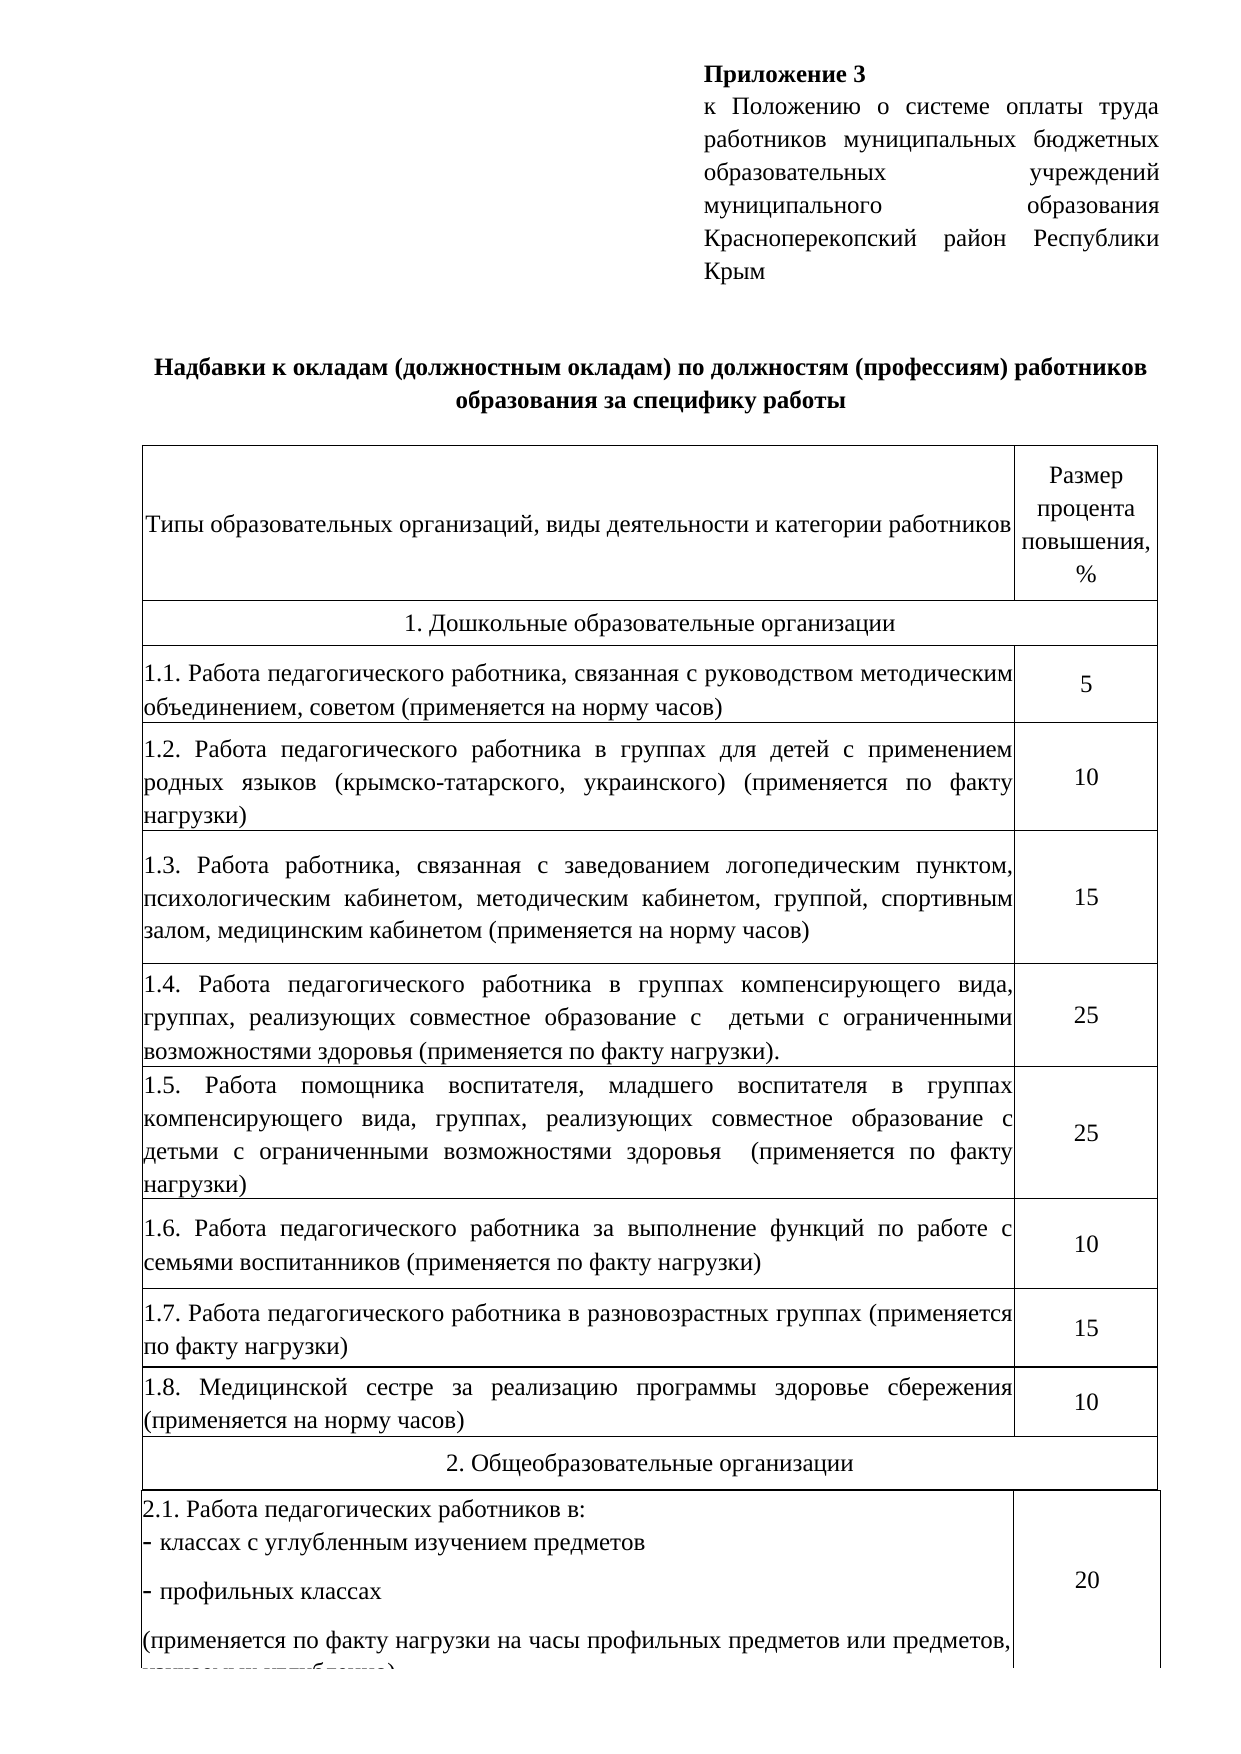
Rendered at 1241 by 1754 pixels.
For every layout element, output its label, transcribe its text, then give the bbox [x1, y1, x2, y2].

table_cell 1.4. Работа педагогического работника в группах компенсирующего вида, группах, реализующих совместное образование с детьми с ограниченными возможностями здоровья (применяется по факту нагрузки). [143, 964, 1014, 1066]
table_header 2.1. Работа педагогических работников в: классах с углубленным изучением предметов профильных классах (применяется по факту нагрузки на часы профильных предметов или предметов, изучаемых углубленно) [142, 1491, 1013, 1668]
table_cell 1.8. Медицинской сестре за реализацию программы здоровье сбережения (применяется на норму часов) [143, 1368, 1014, 1436]
table_cell 1.7. Работа педагогического работника в разновозрастных группах (применяется по факту нагрузки) [143, 1289, 1014, 1366]
table_header Размер процента повышения, % [1015, 446, 1157, 600]
table_cell 25 [1015, 964, 1157, 1066]
table_header 20 [1014, 1491, 1160, 1668]
table_cell 1.1. Работа педагогического работника, связанная с руководством методическим объединением, советом (применяется на норму часов) [143, 646, 1014, 722]
text Приложение 3 [703, 59, 1159, 88]
table_cell 15 [1015, 831, 1157, 962]
table_cell 1. Дошкольные образовательные организации [143, 601, 1157, 645]
table_header Типы образовательных организаций, виды деятельности и категории работников [143, 446, 1014, 600]
text Надбавки к окладам (должностным окладам) по должностям (профессиям) работников образования за специфику работы [142, 348, 1159, 416]
table_cell 1.6. Работа педагогического работника за выполнение функций по работе с семьями воспитанников (применяется по факту нагрузки) [143, 1199, 1014, 1288]
table_cell 1.5. Работа помощника воспитателя, младшего воспитателя в группах компенсирующего вида, группах, реализующих совместное образование с детьми с ограниченными возможностями здоровья (применяется по факту нагрузки) [143, 1067, 1014, 1198]
table_cell 1.2. Работа педагогического работника в группах для детей с применением родных языков (крымско-татарского, украинского) (применяется по факту нагрузки) [143, 723, 1014, 830]
table_cell 10 [1015, 1199, 1157, 1288]
table_cell 15 [1015, 1289, 1157, 1366]
text к Положению о системе оплаты труда работников муниципальных бюджетных образовательных учреждений муниципального образования Красноперекопский район Республики Крым [703, 88, 1159, 286]
table_cell 25 [1015, 1067, 1157, 1198]
table_cell 5 [1015, 646, 1157, 722]
table_cell 1.3. Работа работника, связанная с заведованием логопедическим пунктом, психологическим кабинетом, методическим кабинетом, группой, спортивным залом, медицинским кабинетом (применяется на норму часов) [143, 831, 1014, 962]
table_cell 10 [1015, 723, 1157, 830]
table_cell 2. Общеобразовательные организации [143, 1437, 1157, 1489]
table_cell 10 [1015, 1368, 1157, 1436]
